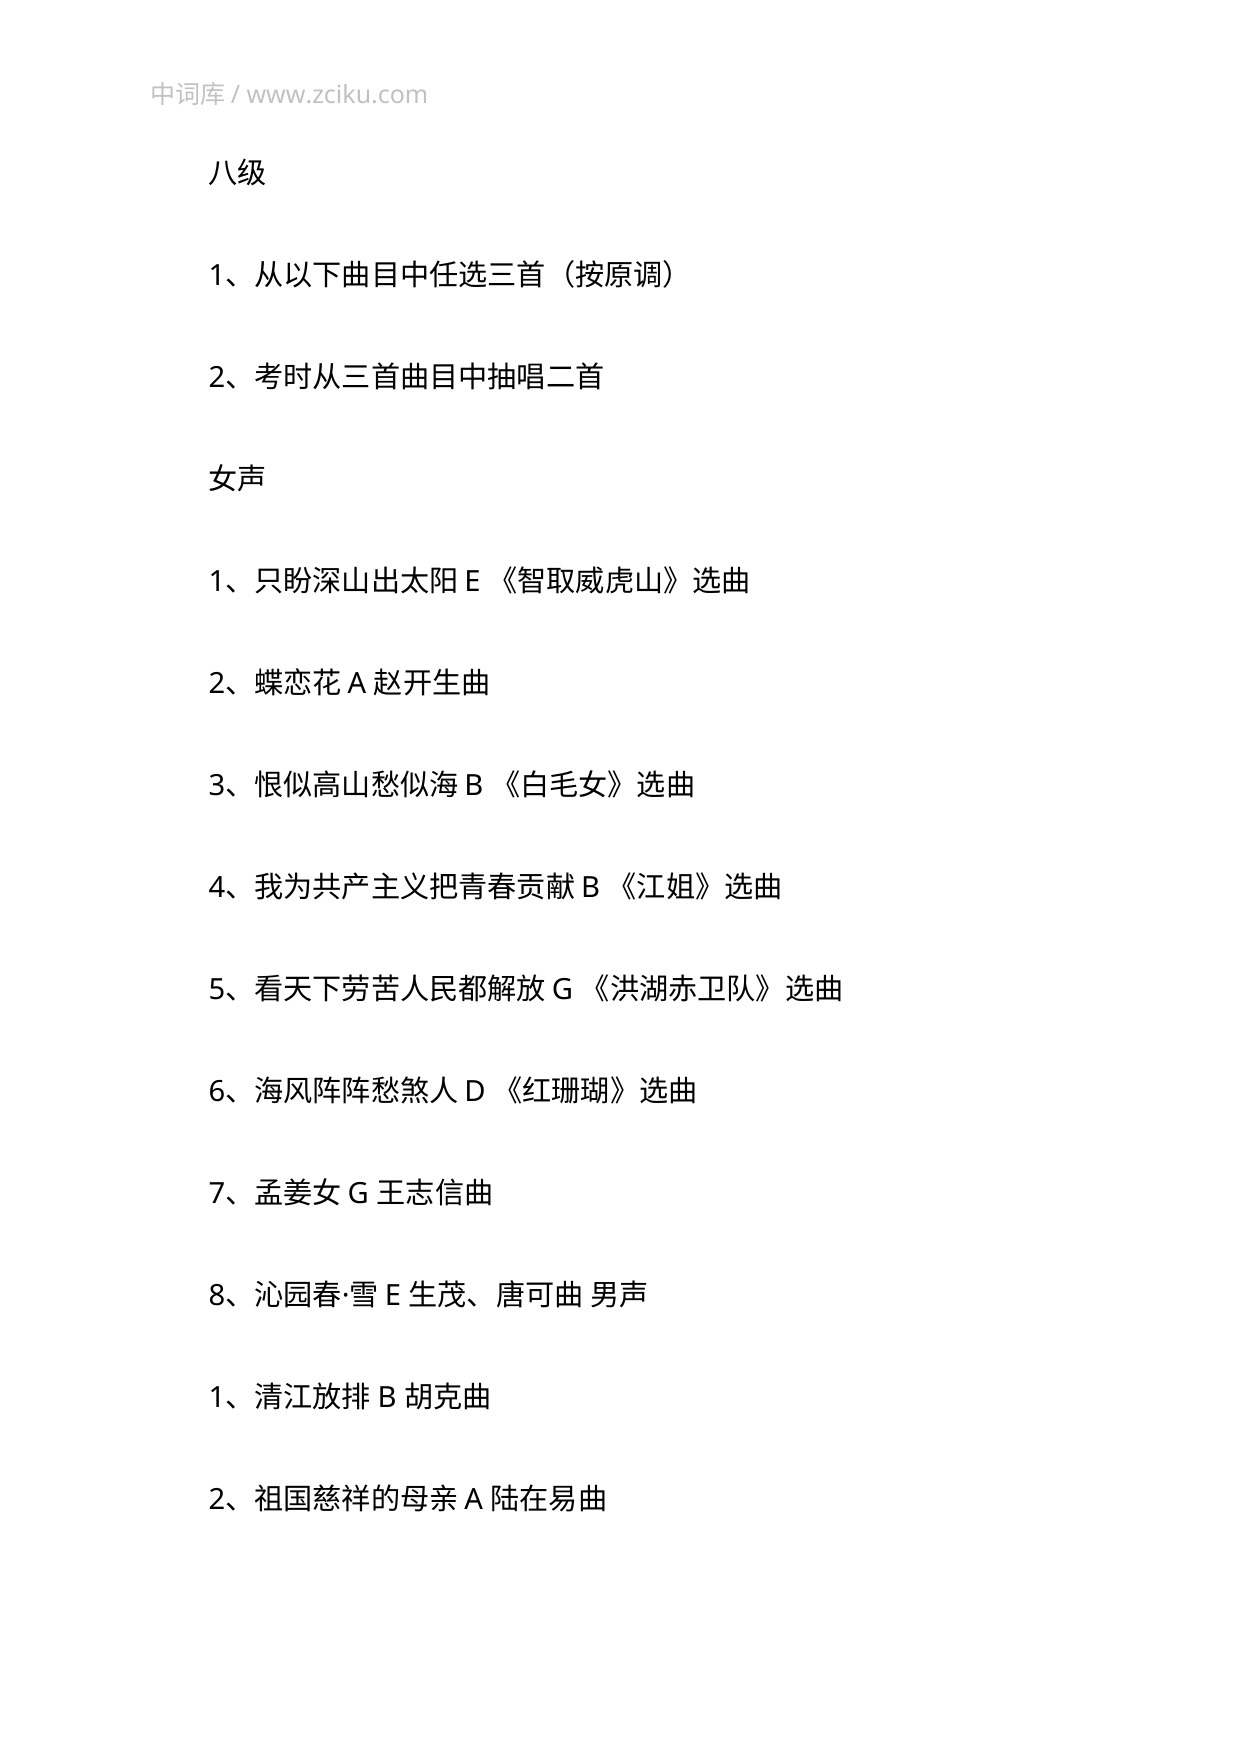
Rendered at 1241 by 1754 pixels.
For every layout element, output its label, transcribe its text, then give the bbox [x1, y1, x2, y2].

text 7、孟姜女G 王志信曲 [150, 1169, 1090, 1212]
text 2、考时从三首曲目中抽唱二首 [150, 354, 1090, 396]
text 2、蝶恋花A 赵开生曲 [150, 659, 1090, 702]
text 1、只盼深山出太阳E 《智取威虎山》选曲 [150, 557, 1090, 600]
text 八级 [150, 150, 1090, 192]
text 女声 [150, 456, 1090, 498]
text 2、祖国慈祥的母亲A 陆在易曲 [150, 1475, 1090, 1518]
text 3、恨似高山愁似海B 《白毛女》选曲 [150, 761, 1090, 804]
text 8、沁园春·雪E 生茂、唐可曲 男声 [150, 1271, 1090, 1314]
text 6、海风阵阵愁煞人D 《红珊瑚》选曲 [150, 1067, 1090, 1110]
text 1、从以下曲目中任选三首（按原调） [150, 252, 1090, 294]
text 5、看天下劳苦人民都解放G 《洪湖赤卫队》选曲 [150, 965, 1090, 1008]
text 4、我为共产主义把青春贡献B 《江姐》选曲 [150, 863, 1090, 906]
text 1、清江放排 B 胡克曲 [150, 1373, 1090, 1416]
